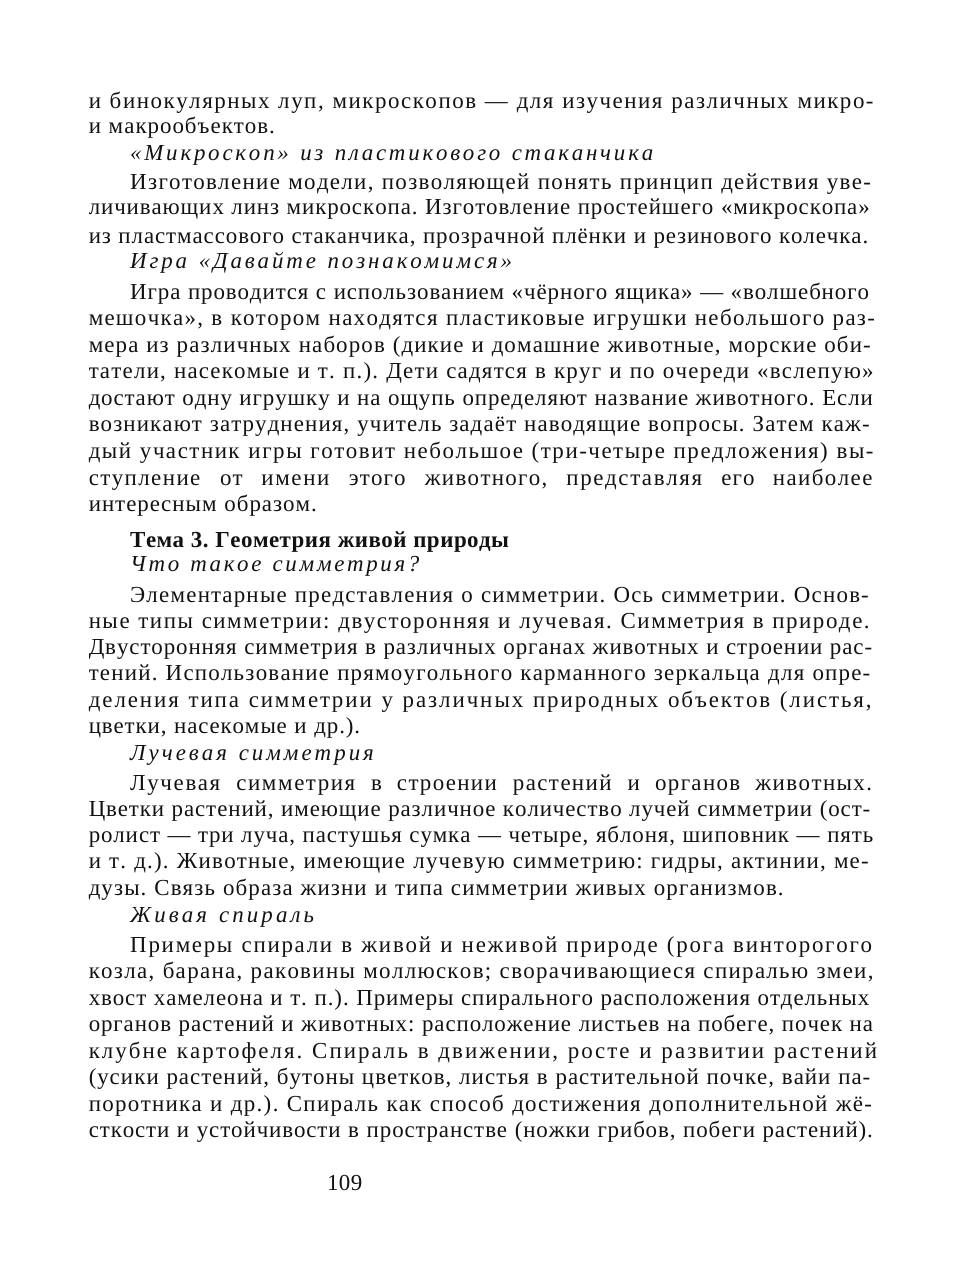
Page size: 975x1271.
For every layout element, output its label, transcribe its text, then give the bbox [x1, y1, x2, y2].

text «Микроскоп» из пластикового стаканчика [88, 143, 904, 165]
text и бинокулярных луп, микроскопов — для изучения различных микро- и макрообъектов. [88, 89, 904, 138]
text Игра проводится с использованием «чёрного ящика» — «волшебного мешочка», в котором находятся пластиковые игрушки небольшого раз- мера из различных наборов (дикие и домашние животные, морские оби- татели, насекомые и т. п.). Дети садятся в круг и по очереди «вслепую» достают одну игрушку и на ощупь определяют название животного. Если возникают затруднения, учитель задаёт наводящие вопросы. Затем каж- дый участник игры готовит небольшое (три-четыре предложения) вы- ступление от имени этого животного, представляя его наиболее интересным образом. [88, 278, 904, 517]
text из пластмассового стаканчика, прозрачной плёнки и резинового колечка. Игра «Давайте познакомимся» [88, 224, 904, 273]
text Живая спираль [88, 904, 904, 927]
text Изготовление модели, позволяющей понять принцип действия уве- личивающих линз микроскопа. Изготовление простейшего «микроскопа» [88, 170, 904, 219]
text Элементарные представления о симметрии. Ось симметрии. Основ- ные типы симметрии: двусторонняя и лучевая. Симметрия в природе. Двусторонняя симметрия в различных органах животных и строении рас- тений. Использование прямоугольного карманного зеркальца для опре- деления типа симметрии у различных природных объектов (листья, цветки, насекомые и др.). [88, 581, 904, 738]
text Лучевая симметрия [88, 743, 904, 765]
text Лучевая симметрия в строении растений и органов животных. Цветки растений, имеющие различное количество лучей симметрии (ост- ролист — три луча, пастушья сумка — четыре, яблоня, шиповник — пять и т. д.). Животные, имеющие лучевую симметрию: гидры, актинии, ме- дузы. Связь образа жизни и типа симметрии живых организмов. [88, 769, 904, 900]
text Примеры спирали в живой и неживой природе (рога винторогого козла, барана, раковины моллюсков; сворачивающиеся спиралью змеи, хвост хамелеона и т. п.). Примеры спирального расположения отдельных органов растений и животных: расположение листьев на побеге, почек на клубне картофеля. Спираль в движении, росте и развитии растений (усики растений, бутоны цветков, листья в растительной почке, вайи па- поротника и др.). Спираль как способ достижения дополнительной жё- сткости и устойчивости в пространстве (ножки грибов, побеги растений). [88, 931, 904, 1143]
text Тема 3. Геометрия живой природы Что такое симметрия? [88, 527, 904, 577]
